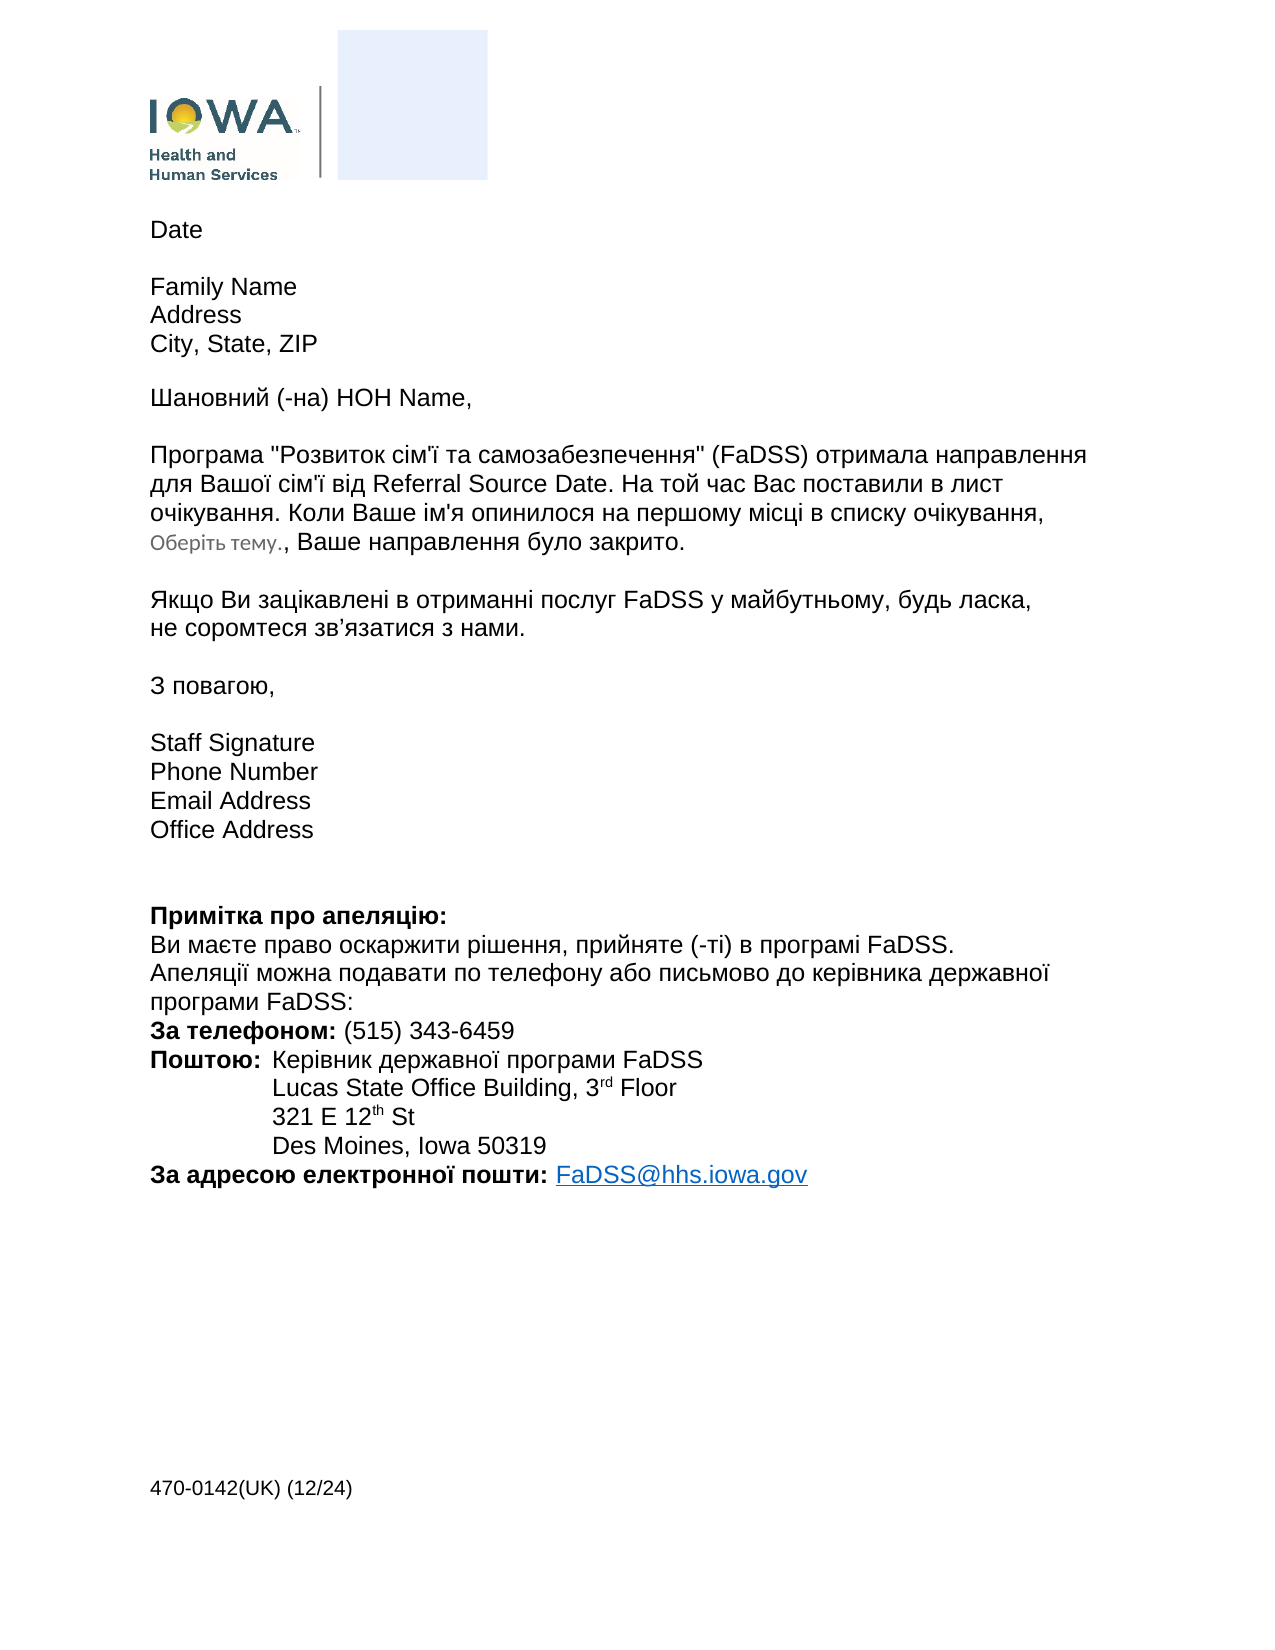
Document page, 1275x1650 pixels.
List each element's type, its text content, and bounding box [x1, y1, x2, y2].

text Staff Signature [150, 728, 1125, 757]
text Date [150, 215, 1125, 272]
text Якщо Ви зацікавлені в отриманні послуг FaDSS у майбутньому, будь ласка, не соромтеся зв’язатися з нами. [150, 585, 1125, 642]
text Office Address [150, 815, 1125, 843]
text Ви маєте право оскаржити рішення, прийняте (-ті) в програмі FaDSS. Апеляції можна подавати по телефону або письмово до керівника державної програми FaDSS: За телефоном: (515) 343-6459 Поштою: Керівник державної програми FaDSS Lucas State Office Building, 3rd Floor 321 E 12th St Des Moines, Iowa 50319 За адресою електронної пошти: FaDSS@hhs.iowa.gov [150, 930, 1059, 1188]
text Шановний (-на) HOH Name, [150, 383, 1125, 412]
text Phone Number [150, 757, 1125, 786]
picture [337, 30, 488, 180]
text Family Name Address City, State, ZIP [150, 272, 1125, 358]
text Програма "Розвиток сім'ї та самозабезпечення" (FaDSS) отримала направлення для Вашої сім'ї від Referral Source Date. На той час Вас поставили в лист очікування. Коли Ваше ім'я опинилося на першому місці в списку очікування, , Ваше направлення було закрито. [150, 441, 1125, 556]
text Примітка про апеляцію: [150, 901, 1125, 930]
text Email Address [150, 786, 1125, 815]
picture [150, 98, 300, 180]
text З повагою, [150, 671, 1125, 700]
